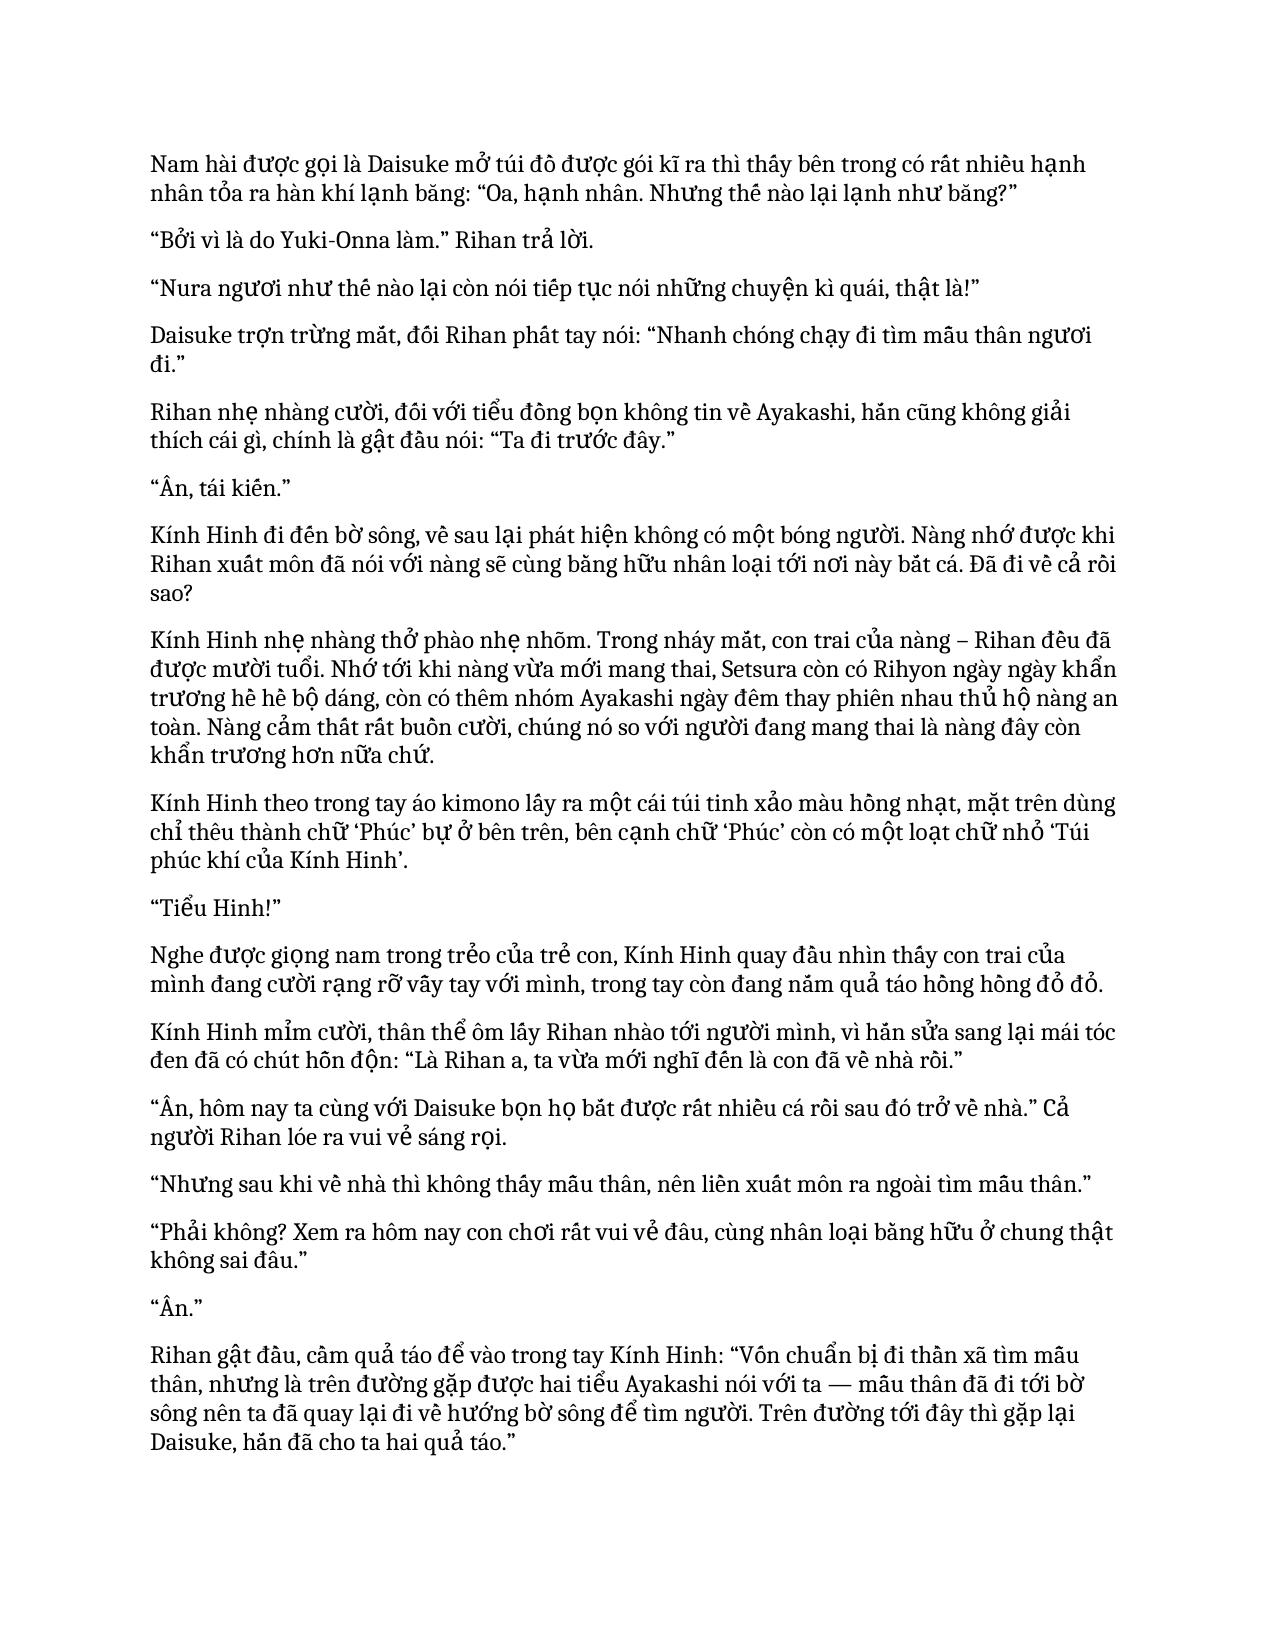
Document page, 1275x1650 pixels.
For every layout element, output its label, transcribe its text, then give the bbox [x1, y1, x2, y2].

text “Phải không? Xem ra hôm nay con chơi rất vui vẻ đâu, cùng nhân loại bằng hữu ở chung thật không sai đâu.” [150, 1217, 1125, 1275]
text Rihan nhẹ nhàng cười, đối với tiểu đồng bọn không tin về Ayakashi, hắn cũng không giải thích cái gì, chính là gật đầu nói: “Ta đi trước đây.” [150, 397, 1125, 455]
text Nghe được giọng nam trong trẻo của trẻ con, Kính Hinh quay đầu nhìn thấy con trai của mình đang cười rạng rỡ vẫy tay với mình, trong tay còn đang nắm quả táo hồng hồng đỏ đỏ. [150, 941, 1125, 999]
text “Ân, hôm nay ta cùng với Daisuke bọn họ bắt được rất nhiều cá rồi sau đó trở về nhà.” Cả người Rihan lóe ra vui vẻ sáng rọi. [150, 1094, 1125, 1151]
text Rihan gật đầu, cầm quả táo để vào trong tay Kính Hinh: “Vốn chuẩn bị đi thần xã tìm mẫu thân, nhưng là trên đường gặp được hai tiểu Ayakashi nói với ta — mẫu thân đã đi tới bờ sông nên ta đã quay lại đi về hướng bờ sông để tìm người. Trên đường tới đây thì gặp lại Daisuke, hắn đã cho ta hai quả táo.” [150, 1341, 1125, 1456]
text Kính Hinh mỉm cười, thân thể ôm lấy Rihan nhào tới người mình, vì hắn sửa sang lại mái tóc đen đã có chút hỗn độn: “Là Rihan a, ta vừa mới nghĩ đến là con đã về nhà rồi.” [150, 1017, 1125, 1075]
text Kính Hinh nhẹ nhàng thở phào nhẹ nhõm. Trong nháy mắt, con trai của nàng – Rihan đều đã được mười tuổi. Nhớ tới khi nàng vừa mới mang thai, Setsura còn có Rihyon ngày ngày khẩn trương hề hề bộ dáng, còn có thêm nhóm Ayakashi ngày đêm thay phiên nhau thủ hộ nàng an toàn. Nàng cảm thất rất buồn cười, chúng nó so với người đang mang thai là nàng đây còn khẩn trương hơn nữa chứ. [150, 626, 1125, 770]
text “Ân, tái kiến.” [150, 474, 1125, 502]
text Nam hài được gọi là Daisuke mở túi đồ được gói kĩ ra thì thấy bên trong có rất nhiều hạnh nhân tỏa ra hàn khí lạnh băng: “Oa, hạnh nhân. Nhưng thế nào lại lạnh như băng?” [150, 150, 1125, 207]
text Kính Hinh theo trong tay áo kimono lấy ra một cái túi tinh xảo màu hồng nhạt, mặt trên dùng chỉ thêu thành chữ ‘Phúc’ bự ở bên trên, bên cạnh chữ ‘Phúc’ còn có một loạt chữ nhỏ ‘Túi phúc khí của Kính Hinh’. [150, 789, 1125, 875]
text Daisuke trợn trừng mắt, đối Rihan phất tay nói: “Nhanh chóng chạy đi tìm mẫu thân ngươi đi.” [150, 321, 1125, 379]
text “Nhưng sau khi về nhà thì không thấy mẫu thân, nên liền xuất môn ra ngoài tìm mẫu thân.” [150, 1170, 1125, 1199]
text “Nura ngươi như thế nào lại còn nói tiếp tục nói những chuyện kì quái, thật là!” [150, 274, 1125, 302]
text “Tiểu Hinh!” [150, 894, 1125, 922]
text “Ân.” [150, 1294, 1125, 1322]
text “Bởi vì là do Yuki-Onna làm.” Rihan trả lời. [150, 226, 1125, 255]
text Kính Hinh đi đến bờ sông, về sau lại phát hiện không có một bóng người. Nàng nhớ được khi Rihan xuất môn đã nói với nàng sẽ cùng bằng hữu nhân loại tới nơi này bắt cá. Đã đi về cả rồi sao? [150, 521, 1125, 607]
